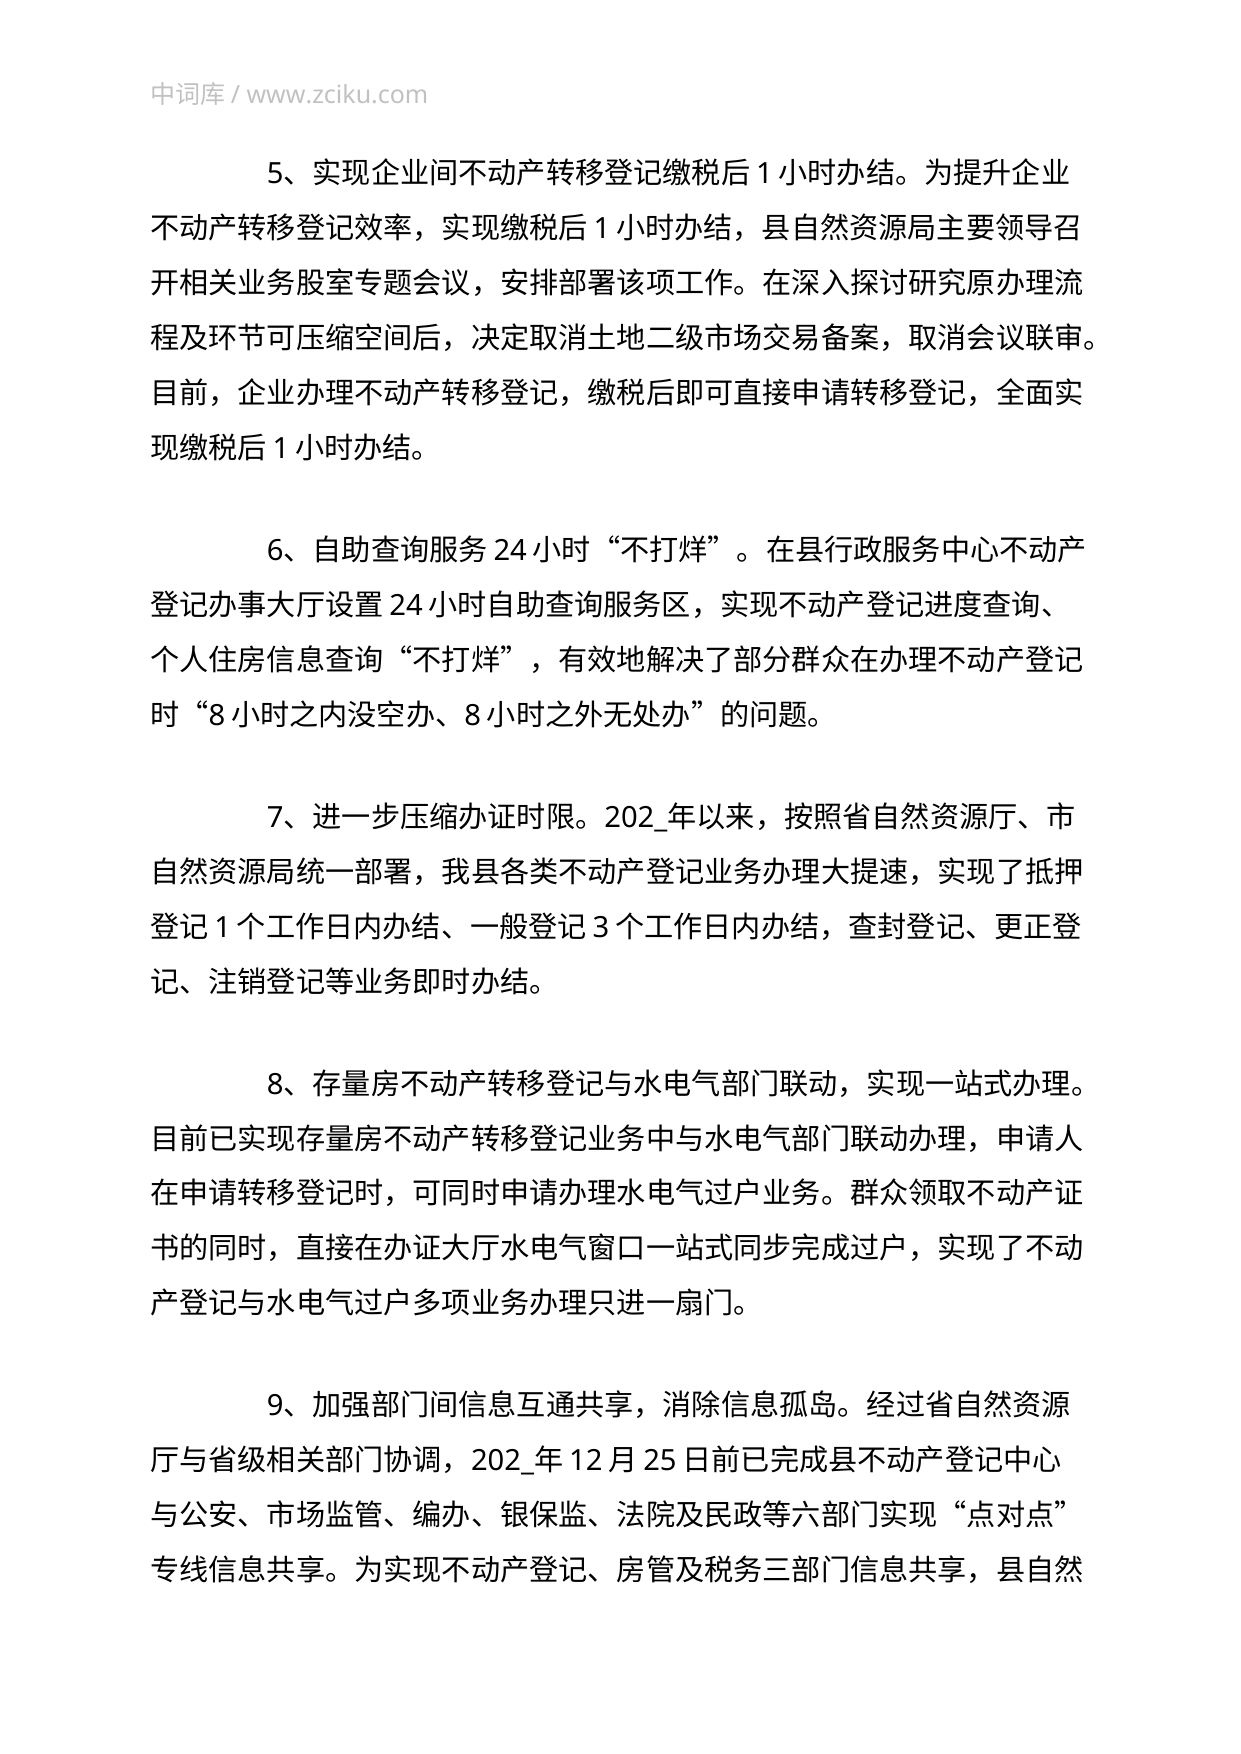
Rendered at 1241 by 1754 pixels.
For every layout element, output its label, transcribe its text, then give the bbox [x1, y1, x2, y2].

text 7、进一步压缩办证时限。202_年以来，按照省自然资源厅、市自然资源局统一部署，我县各类不动产登记业务办理大提速，实现了抵押登记1个工作日内办结、一般登记3个工作日内办结，查封登记、更正登记、注销登记等业务即时办结。 [150, 793, 1090, 1001]
text 6、自助查询服务24小时“不打烊”。在县行政服务中心不动产登记办事大厅设置24小时自助查询服务区，实现不动产登记进度查询、个人住房信息查询“不打烊”，有效地解决了部分群众在办理不动产登记时“8小时之内没空办、8小时之外无处办”的问题。 [150, 527, 1090, 734]
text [150, 1382, 1090, 1589]
text 5、实现企业间不动产转移登记缴税后1小时办结。为提升企业不动产转移登记效率，实现缴税后1小时办结，县自然资源局主要领导召开相关业务股室专题会议，安排部署该项工作。在深入探讨研究原办理流程及环节可压缩空间后，决定取消土地二级市场交易备案，取消会议联审。目前，企业办理不动产转移登记，缴税后即可直接申请转移登记，全面实现缴税后1小时办结。 [150, 150, 1090, 467]
text 8、存量房不动产转移登记与水电气部门联动，实现一站式办理。目前已实现存量房不动产转移登记业务中与水电气部门联动办理，申请人在申请转移登记时，可同时申请办理水电气过户业务。群众领取不动产证书的同时，直接在办证大厅水电气窗口一站式同步完成过户，实现了不动产登记与水电气过户多项业务办理只进一扇门。 [150, 1060, 1090, 1322]
